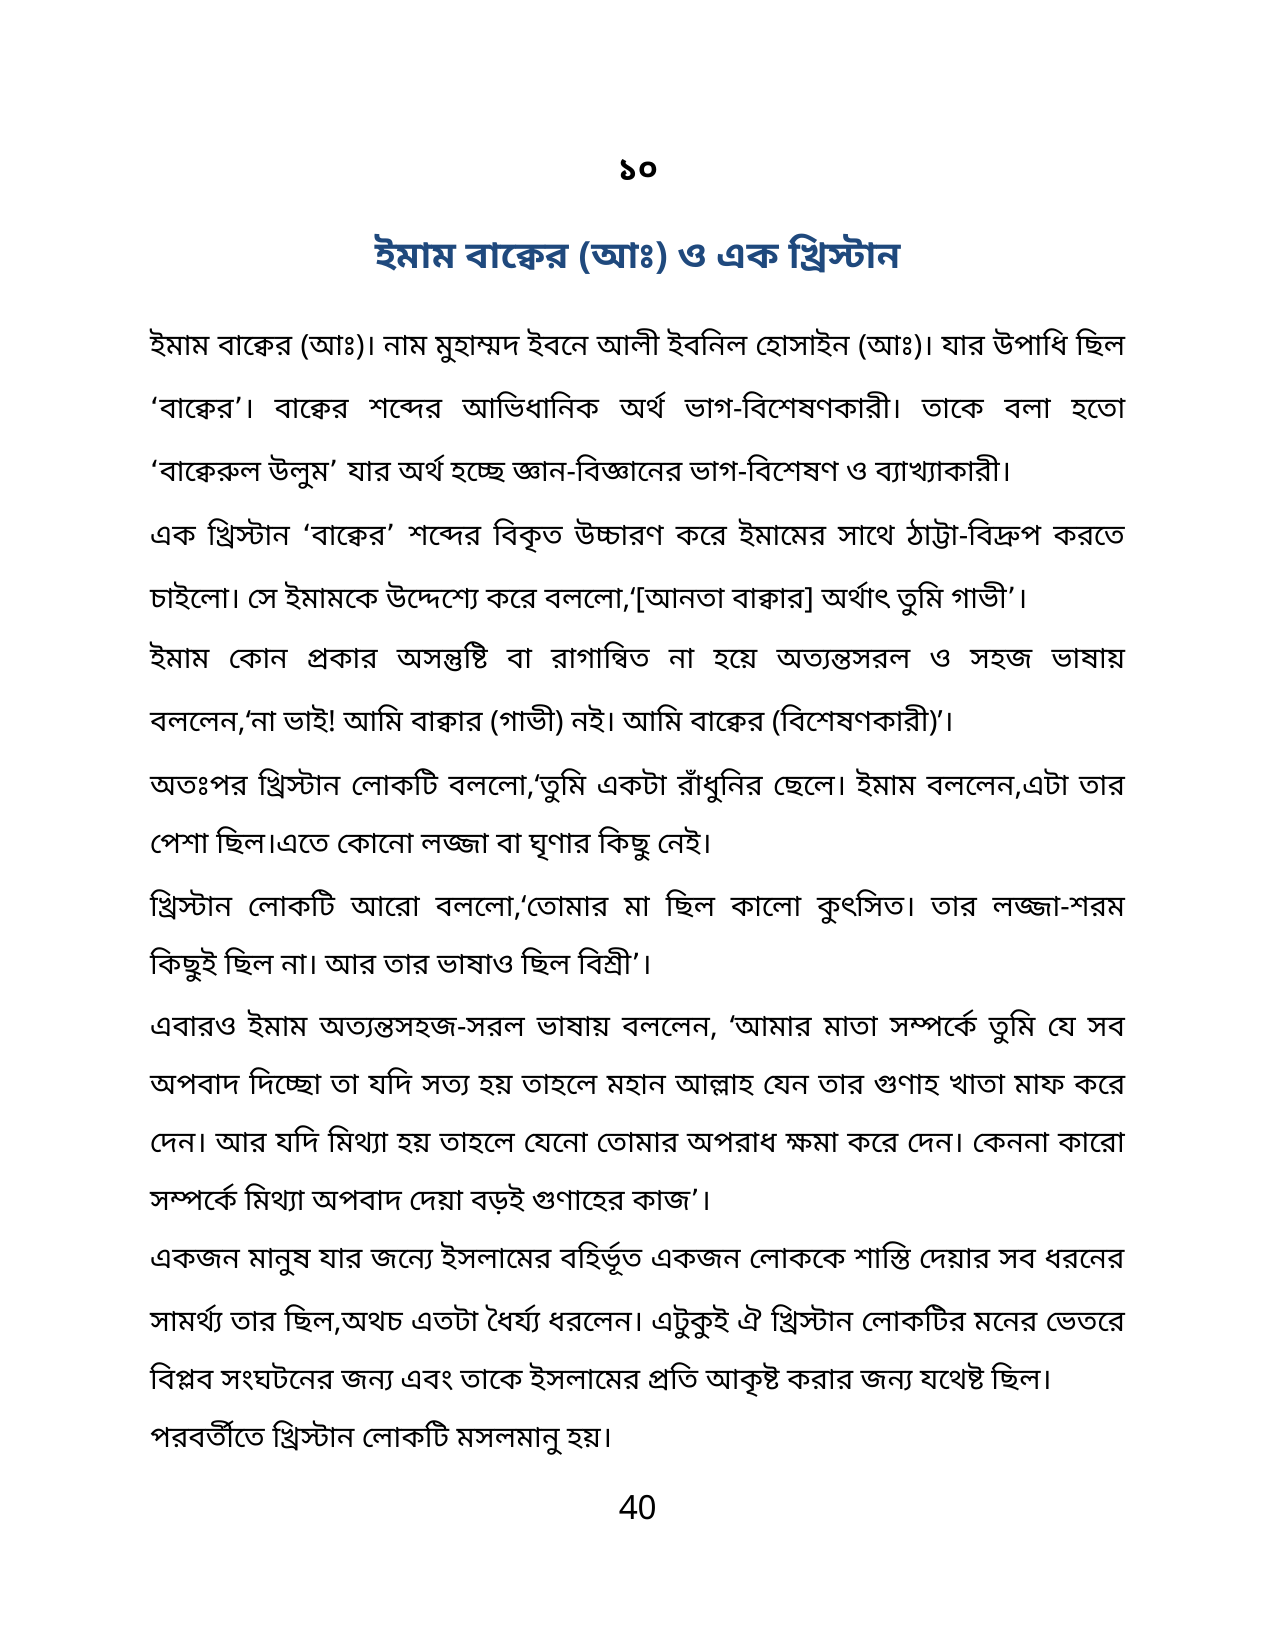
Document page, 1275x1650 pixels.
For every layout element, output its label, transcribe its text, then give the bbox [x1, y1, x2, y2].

text এবারও ইমাম অত্যন্তসহজ-সরল ভাষায় বললেন, ‘আমার মাতা সম্পর্কে তুমি যে সব অপবাদ দিচ্ছো তা যদি সত্য হয় তাহলে মহান আল্লাহ যেন তার গুণাহ খাতা মাফ করে দেন। আর যদি মিথ্যা হয় তাহলে যেনো তোমার অপরাধ ক্ষমা করে দেন। কেননা কারো সম্পর্কে মিথ্যা অপবাদ দেয়া বড়ই গুণাহের কাজ’। [150, 1006, 1125, 1223]
subtitle ইমাম বাক্বের (আঃ) ও এক খ্রিস্টান [150, 229, 1125, 284]
text ইমাম কোন প্রকার অসন্তুষ্টি বা রাগান্বিত না হয়ে অত্যন্তসরল ও সহজ ভাষায় বললেন,‘না ভাই! আমি বাক্বার (গাভী) নই। আমি বাক্বের (বিশেষণকারী)’। [150, 642, 1125, 743]
text এক খ্রিস্টান ‘বাক্বের’ শব্দের বিকৃত উচ্চারণ করে ইমামের সাথে ঠাট্টা-বিদ্রুপ করতে চাইলো। সে ইমামকে উদ্দেশ্যে করে বললো,‘[আনতা বাক্বার] অর্থাৎ তুমি গাভী’। [150, 514, 1125, 620]
text ইমাম বাক্বের (আঃ)। নাম মুহাম্মদ ইবনে আলী ইবনিল হোসাইন (আঃ)। যার উপাধি ছিল ‘বাক্বের’। বাক্বের শব্দের আভিধানিক অর্থ ভাগ-বিশেষণকারী। তাকে বলা হতো ‘বাক্বেরুল উলুম’ যার অর্থ হচ্ছে জ্ঞান-বিজ্ঞানের ভাগ-বিশেষণ ও ব্যাখ্যাকারী। [150, 324, 1125, 493]
text খ্রিস্টান লোকটি আরো বললো,‘তোমার মা ছিল কালো কুৎসিত। তার লজ্জা-শরম কিছুই ছিল না। আর তার ভাষাও ছিল বিশ্রী’। [150, 885, 1125, 986]
text অতঃপর খ্রিস্টান লোকটি বললো,‘তুমি একটা রাঁধুনির ছেলে। ইমাম বললেন,এটা তার পেশা ছিল।এতে কোনো লজ্জা বা ঘৃণার কিছু নেই। [150, 765, 1125, 866]
text একজন মানুষ যার জন্যে ইসলামের বহির্ভূত একজন লোককে শাস্তি দেয়ার সব ধরনের সামর্থ্য তার ছিল,অথচ এতটা ধৈর্য্য ধরলেন। এটুকুই ঐ খ্রিস্টান লোকটির মনের ভেতরে বিপ্লব সংঘটনের জন্য এবং তাকে ইসলামের প্রতি আকৃষ্ট করার জন্য যথেষ্ট ছিল। [150, 1242, 1125, 1402]
text ১০ [150, 150, 1125, 194]
text পরবর্তীতে খ্রিস্টান লোকটি মসলমানু হয়। [150, 1421, 1125, 1459]
